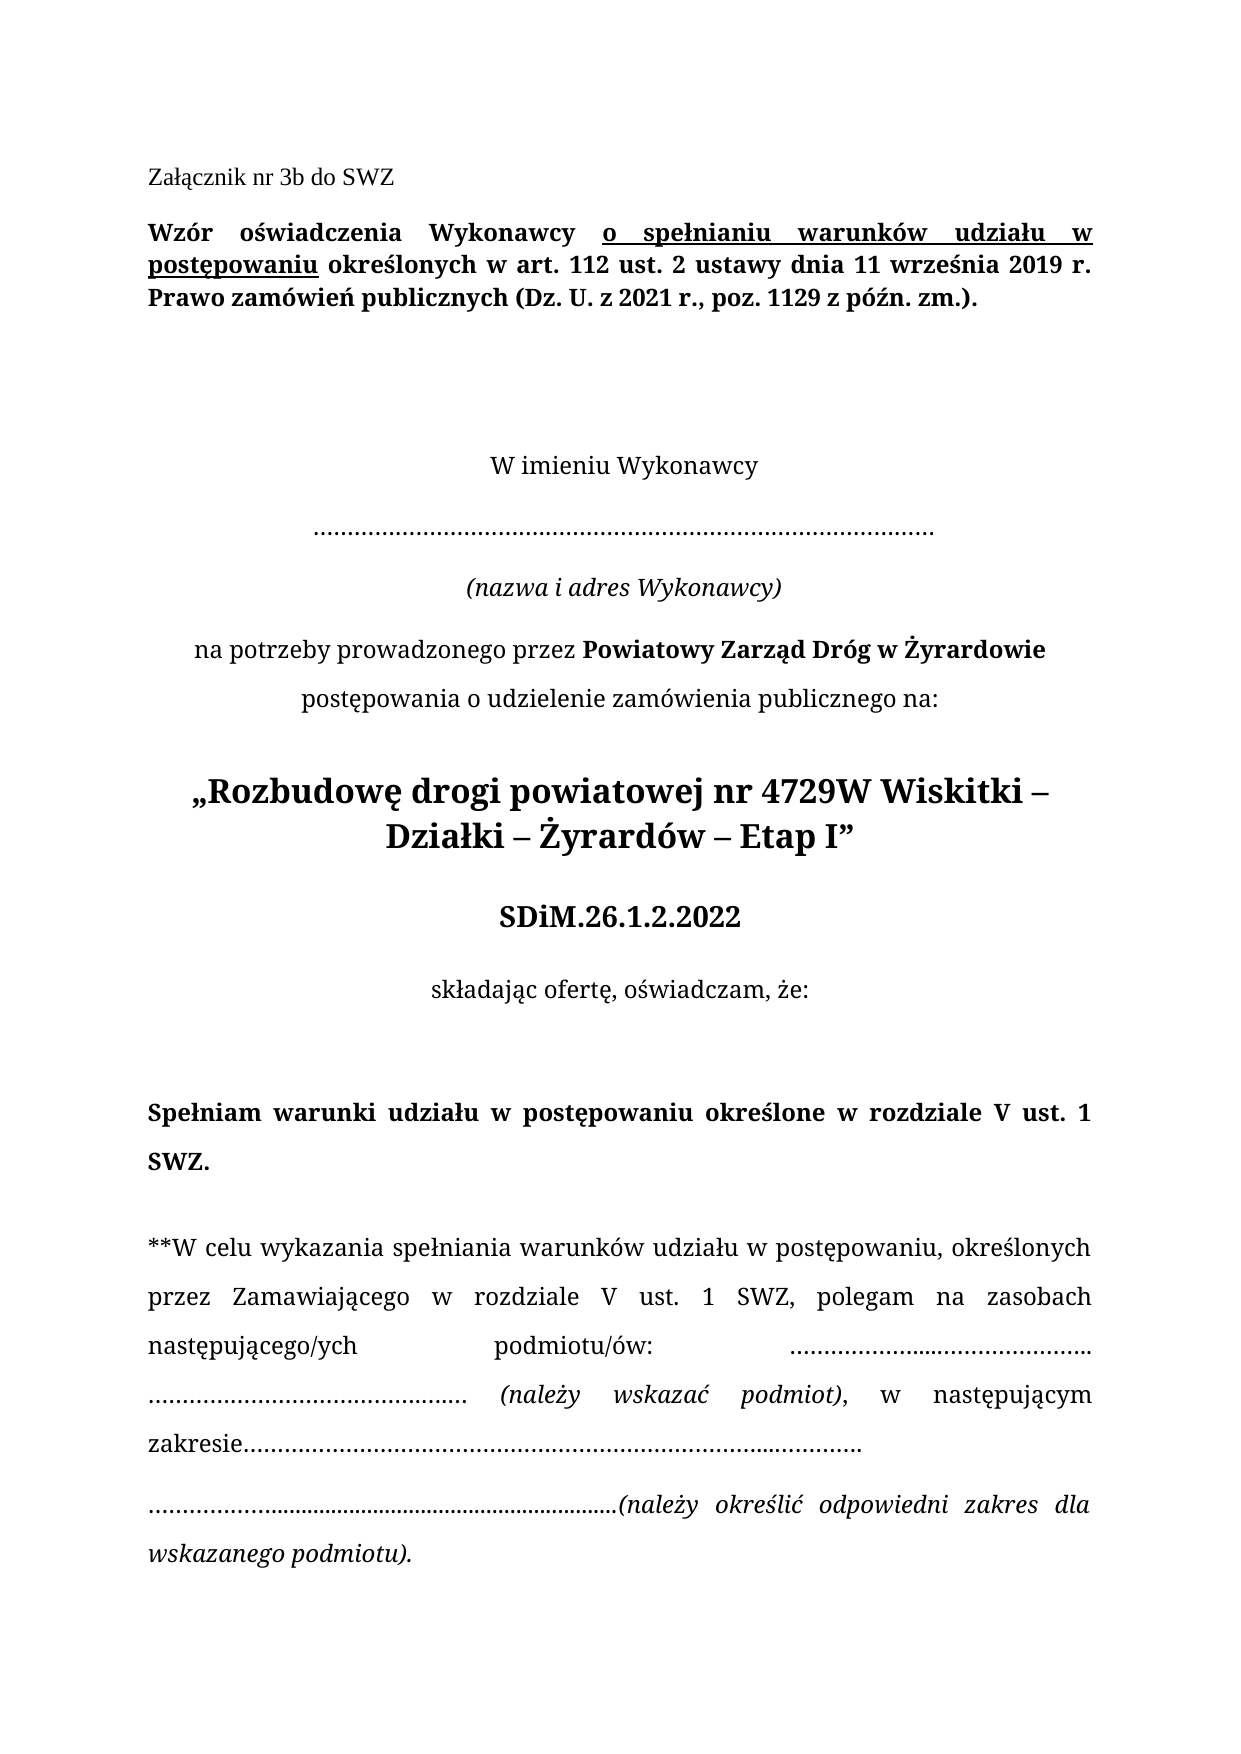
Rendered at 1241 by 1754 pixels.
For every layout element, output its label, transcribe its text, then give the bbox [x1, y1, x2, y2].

text składając ofertę, oświadczam, że: [148, 973, 1093, 1006]
text Spełniam warunki udziału w postępowaniu określone w rozdziale V ust. 1 SWZ. [148, 1096, 1093, 1177]
text W imieniu Wykonawcy [155, 448, 1093, 481]
text SDiM.26.1.2.2022 [148, 896, 1093, 936]
text Wzór oświadczenia Wykonawcy o spełnianiu warunków udziału w postępowaniu określonych w art. 112 ust. 2 ustawy dnia 11 września 2019 r. Prawo zamówień publicznych (Dz. U. z 2021 r., poz. 1129 z późn. zm.). [148, 215, 1093, 313]
text ………………..........................................................(należy określić odpowiedni zakres dla wskazanego podmiotu). [148, 1488, 1093, 1569]
text …………………………….………………………………………………… [155, 510, 1093, 542]
text Załącznik nr 3b do SWZ [148, 162, 1093, 190]
text **W celu wykazania spełniania warunków udziału w postępowaniu, określonych przez Zamawiającego w rozdziale V ust. 1 SWZ, polegam na zasobach następującego/ych podmiotu/ów: ………………....…………………..………………………………….….… (należy wskazać podmiot), w następującym zakresie…………………………………………………………………...…………. [148, 1231, 1093, 1459]
text na potrzeby prowadzonego przez Powiatowy Zarząd Dróg w Żyrardowie postępowania o udzielenie zamówienia publicznego na: [148, 632, 1093, 714]
text (nazwa i adres Wykonawcy) [155, 571, 1093, 604]
text „Rozbudowę drogi powiatowej nr 4729W Wiskitki – Działki – Żyrardów – Etap I” [148, 768, 1093, 858]
